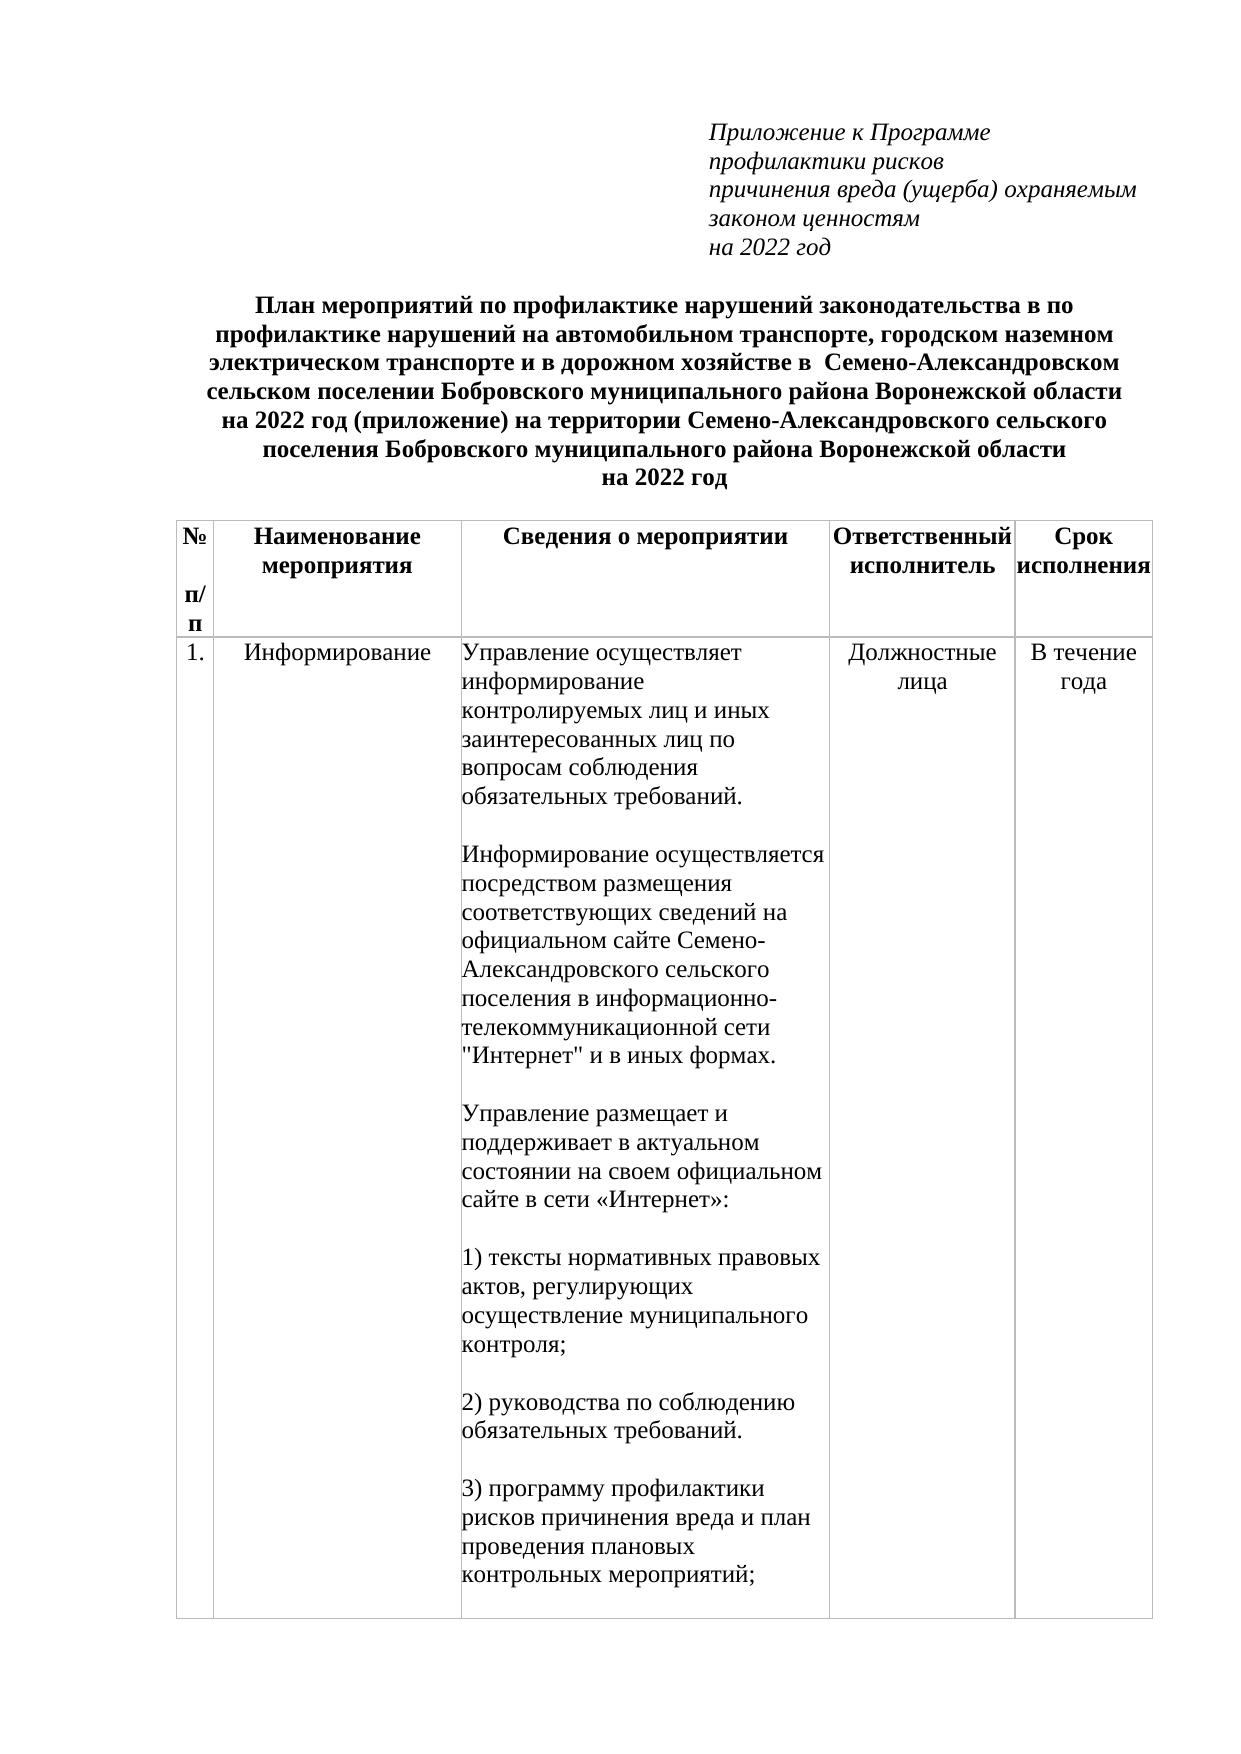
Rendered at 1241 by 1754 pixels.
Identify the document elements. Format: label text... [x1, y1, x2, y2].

table_cell Должностные лица [830, 638, 1014, 1617]
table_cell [462, 638, 829, 1617]
text на 2022 год [177, 462, 1152, 491]
table_header Срок исполнения [1016, 521, 1152, 636]
table_cell 1. [177, 638, 213, 1617]
table_header Наименование мероприятия [214, 521, 461, 636]
table_cell В течение года [1016, 638, 1152, 1617]
table_header № п/п [177, 521, 213, 636]
text на 2022 год (приложение) на территории Семено-Александровского сельского поселения Бобровского муниципального района Воронежской области [177, 405, 1152, 462]
table_header Сведения о мероприятии [462, 521, 829, 636]
table_cell Информирование [214, 638, 461, 1617]
table_header Ответственный исполнитель [830, 521, 1014, 636]
text Приложение к Программе профилактики рисков причинения вреда (ущерба) охраняемым законом ценностям на 2022 год [709, 117, 1152, 261]
text План мероприятий по профилактике нарушений законодательства в по профилактике нарушений на автомобильном транспорте, городском наземном электрическом транспорте и в дорожном хозяйстве в Семено-Александровском сельском поселении Бобровского муниципального района Воронежской области [177, 290, 1152, 405]
